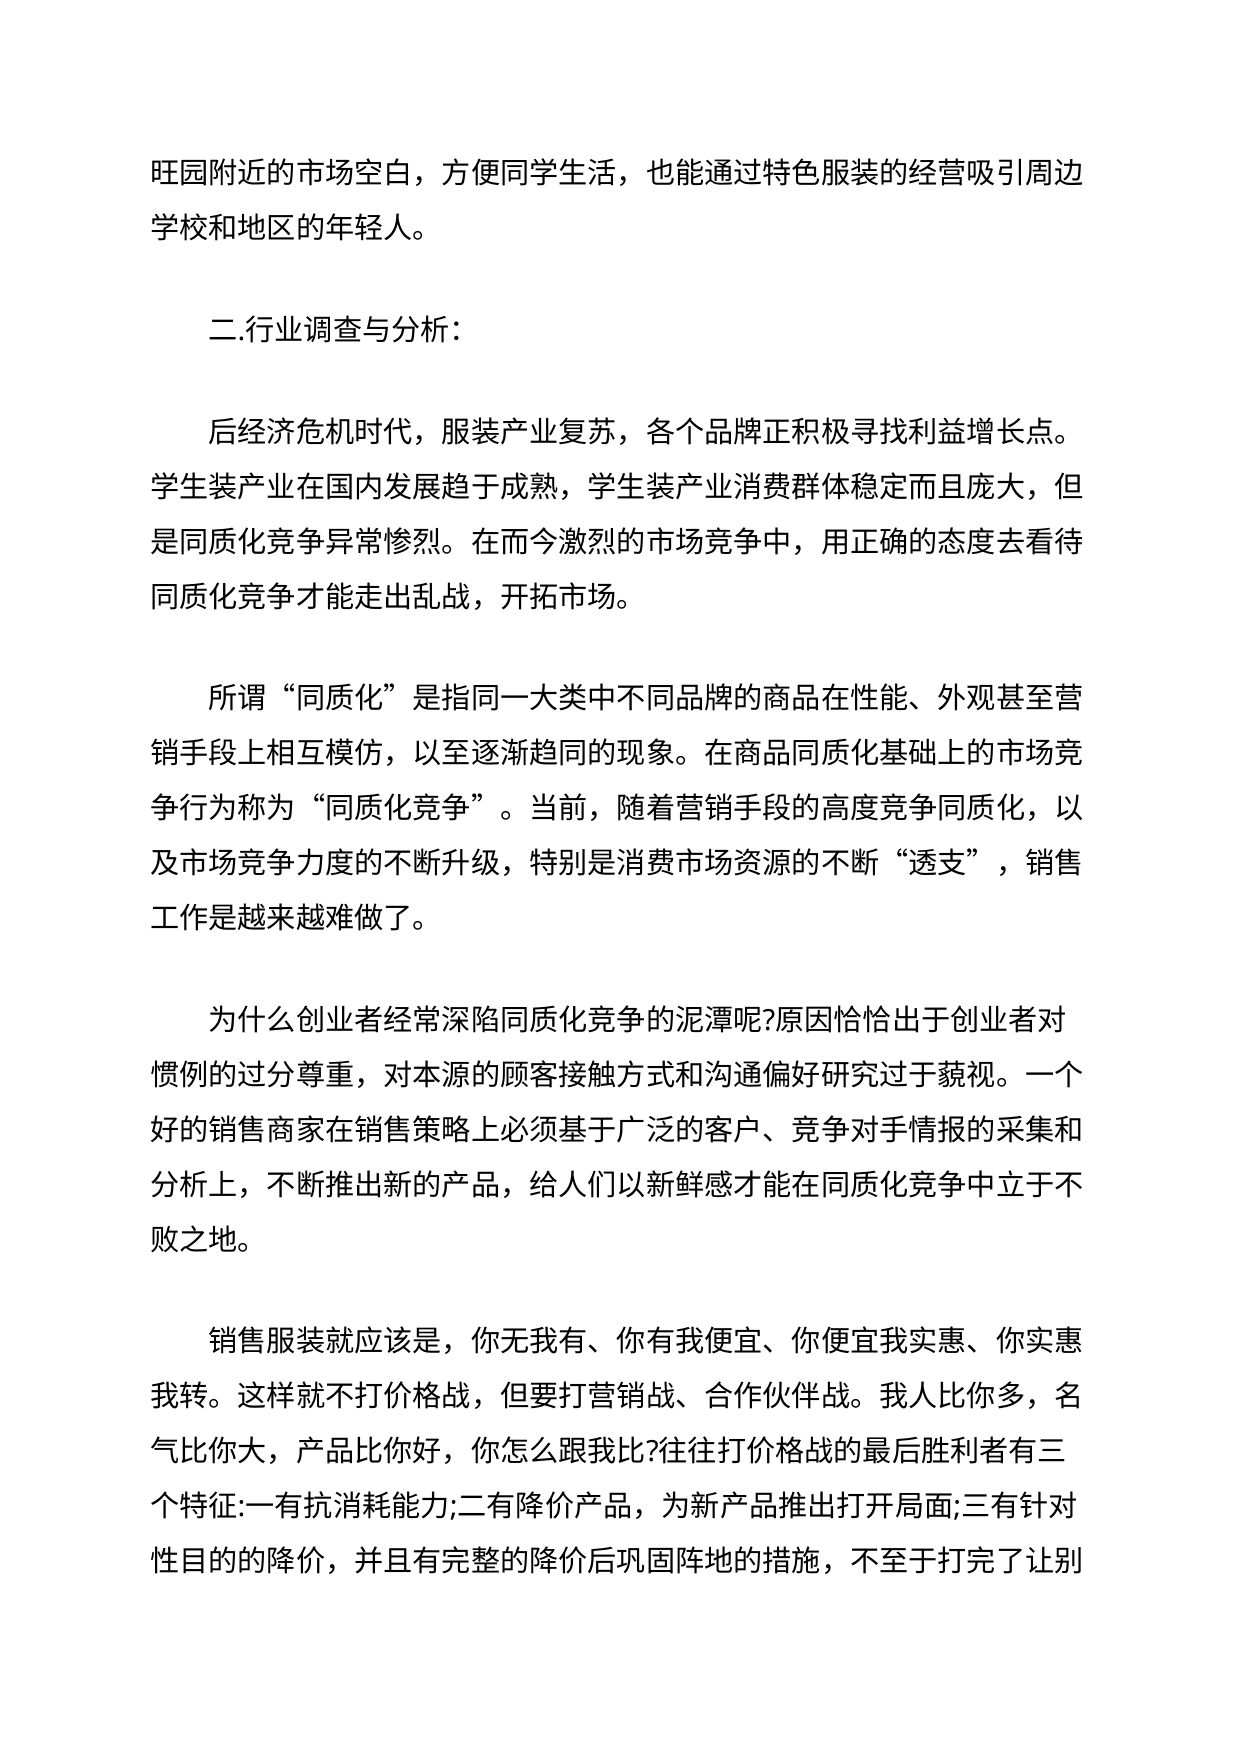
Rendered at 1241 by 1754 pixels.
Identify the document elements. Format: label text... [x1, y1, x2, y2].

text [150, 150, 1090, 247]
text 后经济危机时代，服装产业复苏，各个品牌正积极寻找利益增长点。学生装产业在国内发展趋于成熟，学生装产业消费群体稳定而且庞大，但是同质化竞争异常惨烈。在而今激烈的市场竞争中，用正确的态度去看待同质化竞争才能走出乱战，开拓市场。 [150, 409, 1090, 616]
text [150, 1318, 1090, 1580]
text 为什么创业者经常深陷同质化竞争的泥潭呢?原因恰恰出于创业者对惯例的过分尊重，对本源的顾客接触方式和沟通偏好研究过于藐视。一个好的销售商家在销售策略上必须基于广泛的客户、竞争对手情报的采集和分析上，不断推出新的产品，给人们以新鲜感才能在同质化竞争中立于不败之地。 [150, 996, 1090, 1258]
text 二.行业调查与分析： [150, 307, 1090, 349]
text 所谓“同质化”是指同一大类中不同品牌的商品在性能、外观甚至营销手段上相互模仿，以至逐渐趋同的现象。在商品同质化基础上的市场竞争行为称为“同质化竞争”。当前，随着营销手段的高度竞争同质化，以及市场竞争力度的不断升级，特别是消费市场资源的不断“透支”，销售工作是越来越难做了。 [150, 675, 1090, 937]
